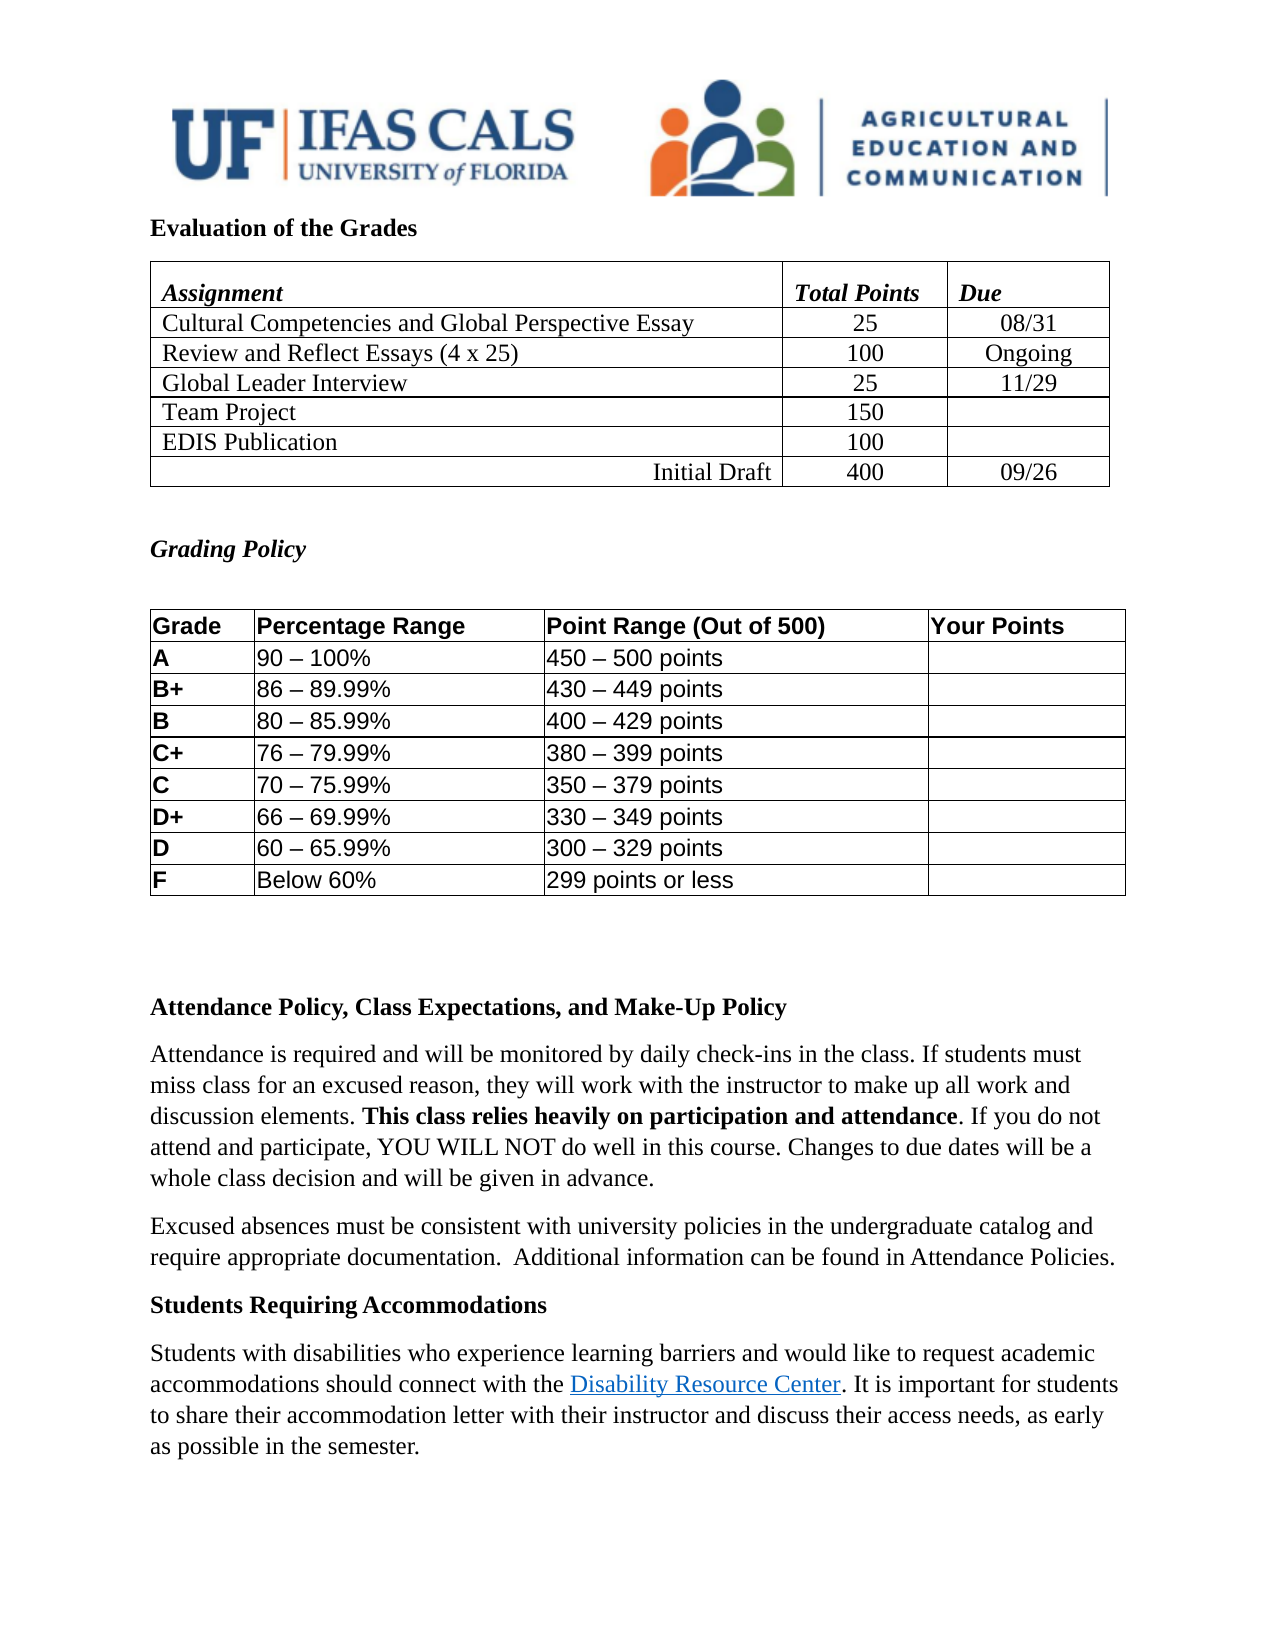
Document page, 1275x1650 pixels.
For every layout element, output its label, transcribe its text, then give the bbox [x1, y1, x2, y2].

table_header Percentage Range [255, 610, 544, 641]
table_cell Below 60% [255, 865, 544, 895]
table_cell 70 – 75.99% [255, 769, 544, 800]
table_cell Cultural Competencies and Global Perspective Essay [151, 308, 782, 337]
table_cell [929, 801, 1125, 832]
text Students with disabilities who experience learning barriers and would like to request academic accommodations should connect with the Disability Resource Center. It is important for students to share their accommodation letter with their instructor and discuss their access needs, as early as possible in the semester. [150, 1338, 1125, 1459]
table_cell 11/29 [948, 368, 1109, 396]
table_header Grade [151, 610, 254, 641]
table_cell [948, 398, 1109, 426]
text Attendance Policy, Class Expectations, and Make-Up Policy [150, 992, 1125, 1020]
table_cell A [151, 642, 254, 673]
table_cell Review and Reflect Essays (4 x 25) [151, 338, 782, 367]
table_cell [948, 427, 1109, 456]
table_cell Initial Draft [151, 457, 782, 486]
table_cell 76 – 79.99% [255, 738, 544, 768]
table_cell Team Project [151, 398, 782, 426]
subtitle Grading Policy [150, 534, 1125, 562]
table_cell 100 [783, 338, 947, 367]
table_cell 150 [783, 398, 947, 426]
text Evaluation of the Grades [150, 213, 1125, 242]
table_cell Ongoing [948, 338, 1109, 367]
table_cell Global Leader Interview [151, 368, 782, 396]
table_cell B+ [151, 674, 254, 704]
table_cell 450 – 500 points [545, 642, 928, 673]
table_cell 380 – 399 points [545, 738, 928, 768]
table_cell [929, 738, 1125, 768]
table_cell 25 [783, 368, 947, 396]
text Students Requiring Accommodations [150, 1290, 1125, 1319]
table_cell 100 [783, 427, 947, 456]
table_cell [929, 674, 1125, 704]
table_cell 400 [783, 457, 947, 486]
table_cell C+ [151, 738, 254, 768]
table_cell 08/31 [948, 308, 1109, 337]
table_header Your Points [929, 610, 1125, 641]
table_cell [929, 769, 1125, 800]
table_cell 60 – 65.99% [255, 833, 544, 863]
table_cell D+ [151, 801, 254, 832]
table_cell 86 – 89.99% [255, 674, 544, 704]
table_cell 299 points or less [545, 865, 928, 895]
text Excused absences must be consistent with university policies in the undergraduate catalog and require appropriate documentation. Additional information can be found in Attendance Policies. [150, 1211, 1125, 1271]
table_cell B [151, 706, 254, 736]
table_cell [929, 865, 1125, 895]
text Attendance is required and will be monitored by daily check-ins in the class. If students must miss class for an excused reason, they will work with the instructor to make up all work and discussion elements. This class relies heavily on participation and attendance. If you do not attend and participate, YOU WILL NOT do well in this course. Changes to due dates will be a whole class decision and will be given in advance. [150, 1039, 1125, 1192]
table_cell D [151, 833, 254, 863]
table_cell 80 – 85.99% [255, 706, 544, 736]
table_cell [929, 642, 1125, 673]
table_cell 66 – 69.99% [255, 801, 544, 832]
table_cell C [151, 769, 254, 800]
picture [150, 75, 1125, 213]
table_cell EDIS Publication [151, 427, 782, 456]
table_cell 90 – 100% [255, 642, 544, 673]
table_cell 330 – 349 points [545, 801, 928, 832]
table_header Assignment [151, 262, 782, 307]
table_cell [929, 833, 1125, 863]
table_header Due [948, 262, 1109, 307]
table_cell 400 – 429 points [545, 706, 928, 736]
table_cell [929, 706, 1125, 736]
table_cell 09/26 [948, 457, 1109, 486]
table_header Point Range (Out of 500) [545, 610, 928, 641]
table_cell F [151, 865, 254, 895]
table_cell 25 [783, 308, 947, 337]
table_header Total Points [783, 262, 947, 307]
table_cell 350 – 379 points [545, 769, 928, 800]
table_cell 430 – 449 points [545, 674, 928, 704]
table_cell 300 – 329 points [545, 833, 928, 863]
